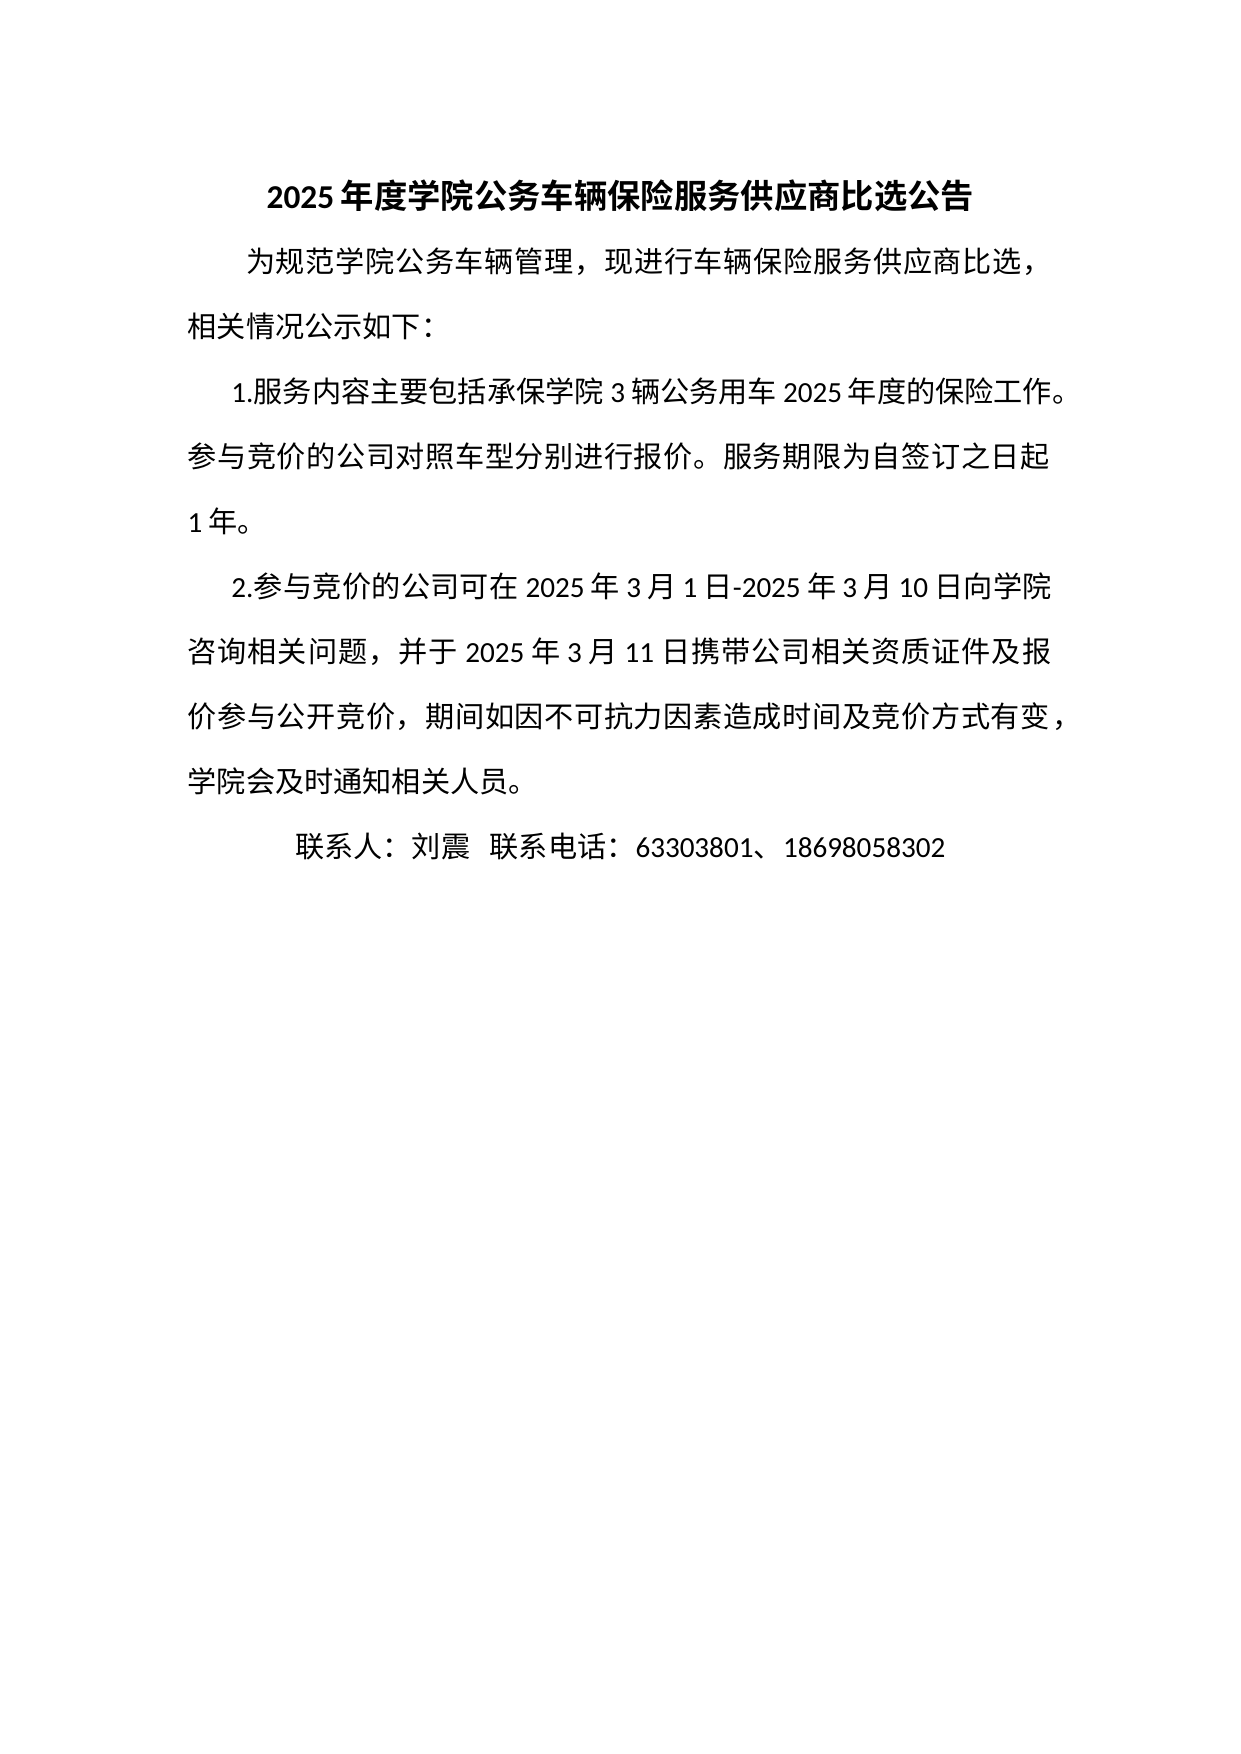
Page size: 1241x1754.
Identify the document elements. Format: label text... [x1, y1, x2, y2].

text 为规范学院公务车辆管理，现进行车辆保险服务供应商比选，相关情况公示如下： [187, 227, 1053, 357]
text 2025年度学院公务车辆保险服务供应商比选公告 [187, 162, 1053, 227]
text 联系人：刘震 联系电话：63303801、18698058302 [187, 812, 1053, 877]
text 1.服务内容主要包括承保学院3辆公务用车2025年度的保险工作。参与竞价的公司对照车型分别进行报价。服务期限为自签订之日起1年。 [187, 357, 1053, 552]
text 2.参与竞价的公司可在2025年3月1日-2025年3月10日向学院咨询相关问题，并于2025年3月11日携带公司相关资质证件及报价参与公开竞价，期间如因不可抗力因素造成时间及竞价方式有变，学院会及时通知相关人员。 [187, 552, 1053, 812]
